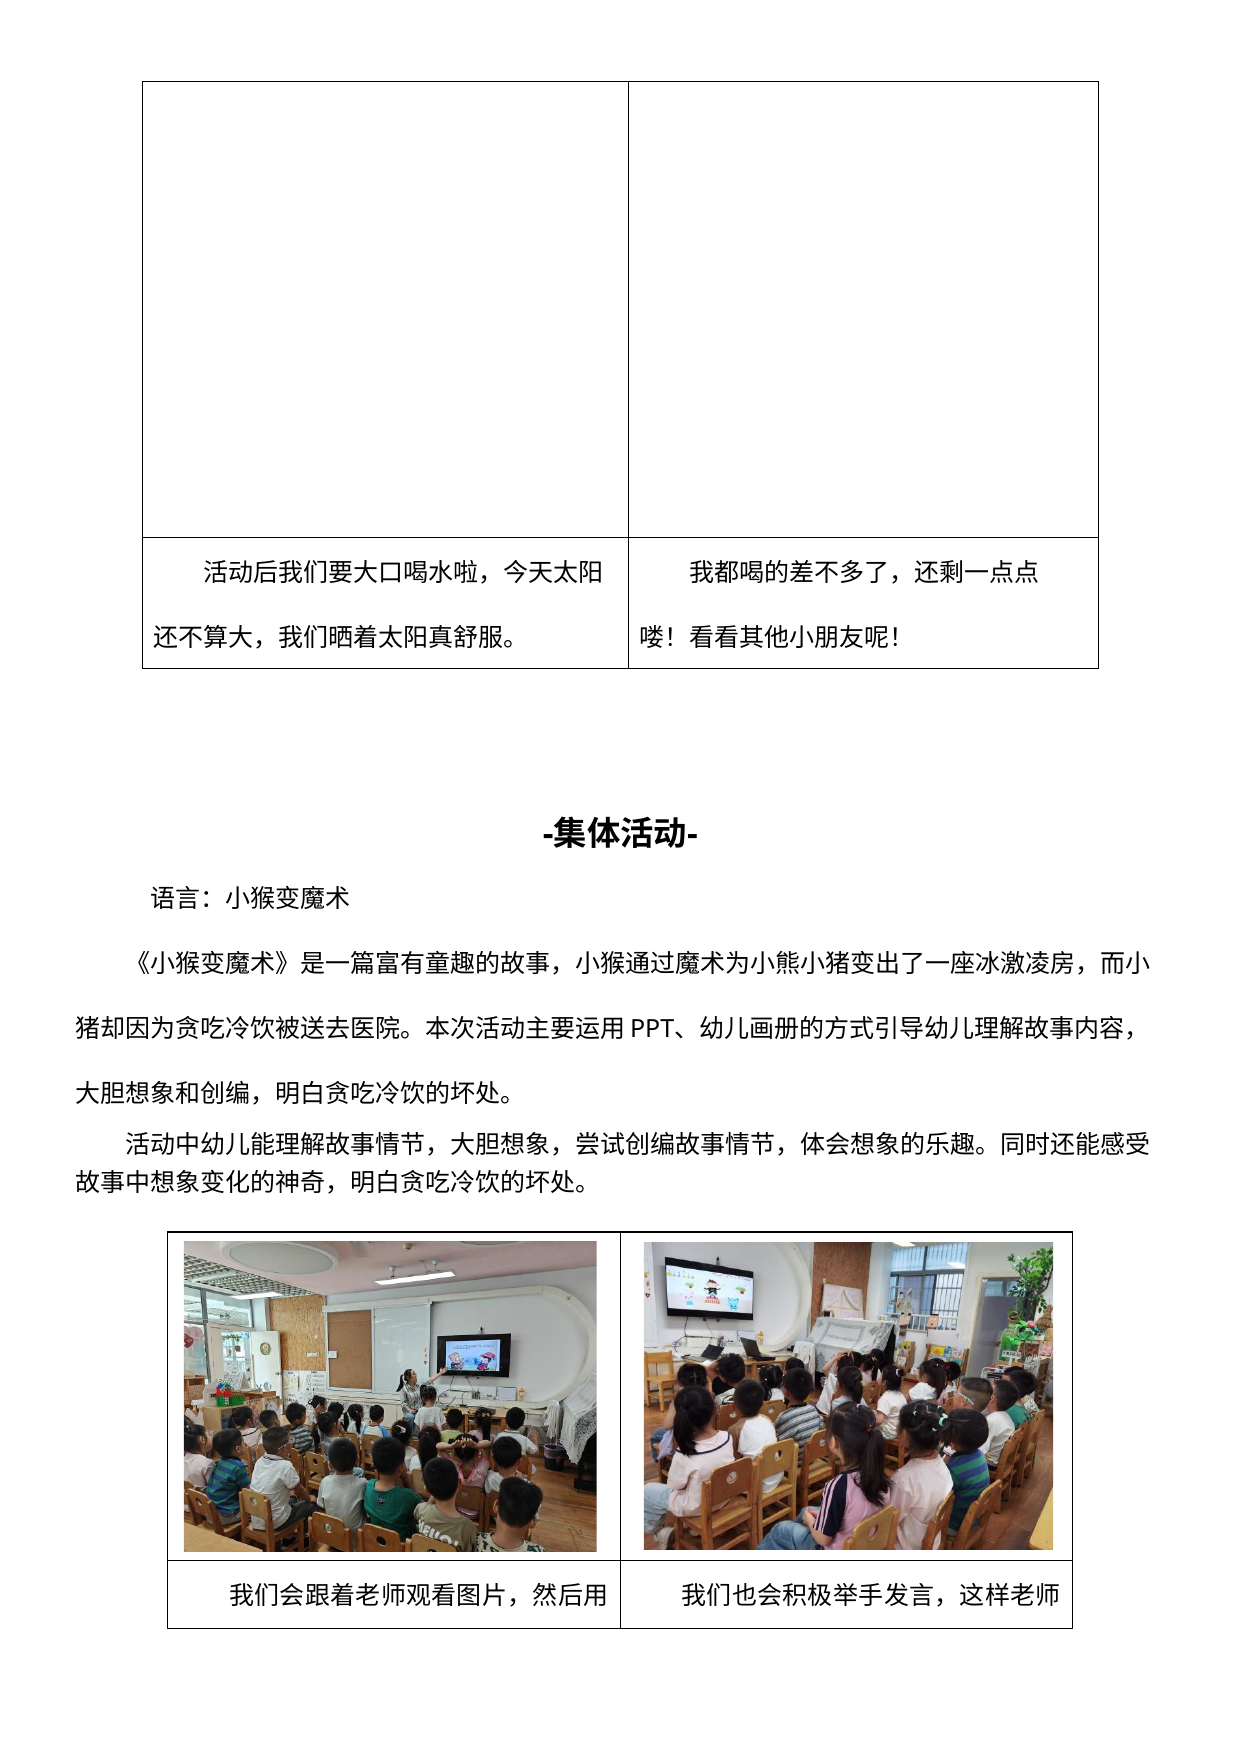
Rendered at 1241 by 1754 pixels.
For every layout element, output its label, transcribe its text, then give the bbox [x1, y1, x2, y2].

table_cell 我都喝的差不多了，还剩一点点喽！看看其他小朋友呢！ [629, 538, 1098, 668]
text 语言：小猴变魔术 [75, 864, 1165, 929]
text -集体活动- [75, 799, 1165, 864]
table_header [621, 1233, 1072, 1560]
text 《小猴变魔术》是一篇富有童趣的故事，小猴通过魔术为小熊小猪变出了一座冰激凌房，而小猪却因为贪吃冷饮被送去医院。本次活动主要运用PPT、幼儿画册的方式引导幼儿理解故事内容，大胆想象和创编，明白贪吃冷饮的坏处。 [75, 929, 1165, 1124]
table_cell [629, 82, 1098, 537]
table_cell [168, 1561, 620, 1628]
picture [183, 1241, 597, 1552]
table_header [168, 1233, 620, 1560]
table_cell [143, 82, 628, 537]
table_cell 活动后我们要大口喝水啦，今天太阳还不算大，我们晒着太阳真舒服。 [143, 538, 628, 668]
text 活动中幼儿能理解故事情节，大胆想象，尝试创编故事情节，体会想象的乐趣。同时还能感受故事中想象变化的神奇，明白贪吃冷饮的坏处。 [75, 1124, 1165, 1199]
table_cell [621, 1561, 1072, 1628]
picture [643, 1242, 1054, 1550]
